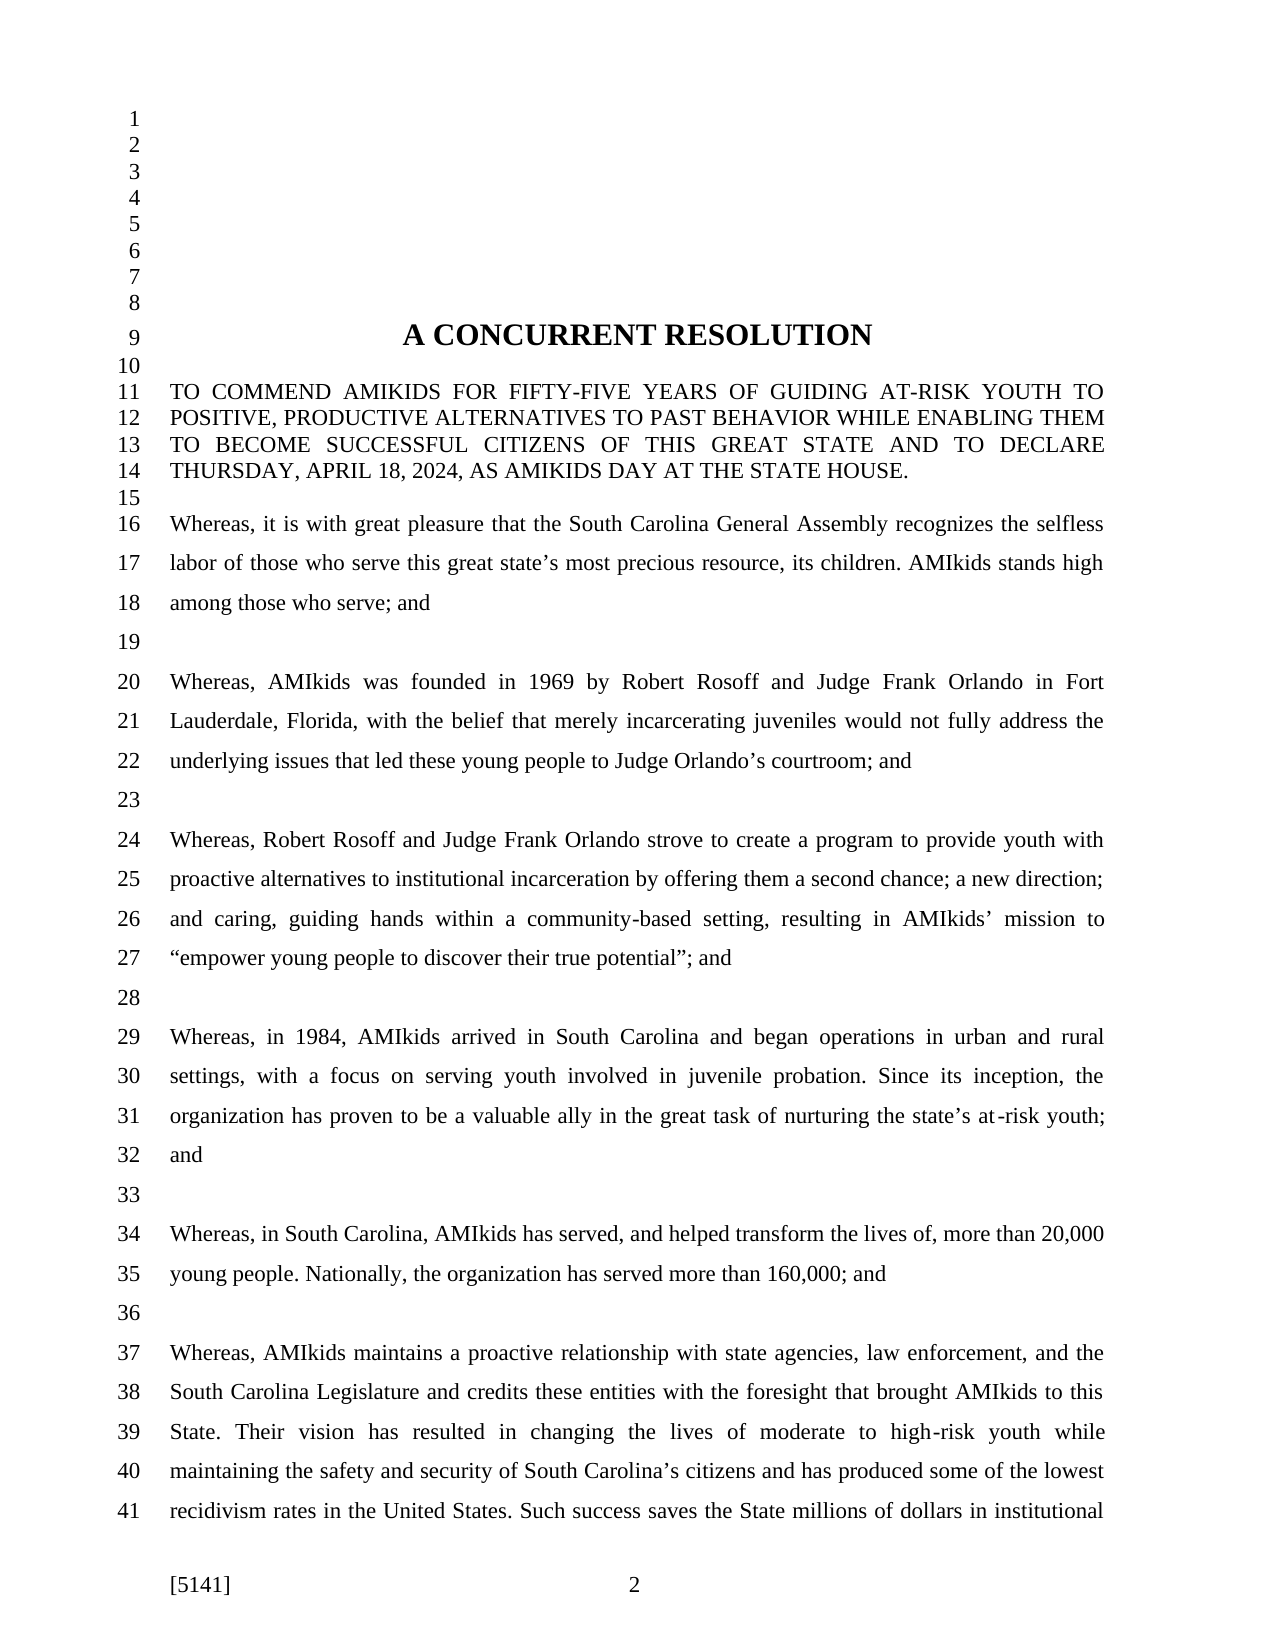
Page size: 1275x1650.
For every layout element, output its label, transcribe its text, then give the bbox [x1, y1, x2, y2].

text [169, 1339, 1106, 1523]
text Whereas, in 1984, AMIkids arrived in South Carolina and began operations in urban and rural settings, with a focus on serving youth involved in juvenile probation. Since its inception, the organization has proven to be a valuable ally in the great task of nurturing the state’s at‑risk youth; and [169, 1023, 1106, 1168]
text Whereas, AMIkids was founded in 1969 by Robert Rosoff and Judge Frank Orlando in Fort Lauderdale, Florida, with the belief that merely incarcerating juveniles would not fully address the underlying issues that led these young people to Judge Orlando’s courtroom; and [169, 668, 1106, 773]
text A concurrent RESOLUTION [169, 316, 1106, 352]
text Whereas, in South Carolina, AMIkids has served, and helped transform the lives of, more than 20,000 young people. Nationally, the organization has served more than 160,000; and [169, 1221, 1106, 1286]
text Whereas, it is with great pleasure that the South Carolina General Assembly recognizes the selfless labor of those who serve this great state’s most precious resource, its children. AMIkids stands high among those who serve; and [169, 510, 1106, 615]
text Whereas, Robert Rosoff and Judge Frank Orlando strove to create a program to provide youth with proactive alternatives to institutional incarceration by offering them a second chance; a new direction; and caring, guiding hands within a community‑based setting, resulting in AMIkids’ mission to “empower young people to discover their true potential”; and [169, 826, 1106, 971]
